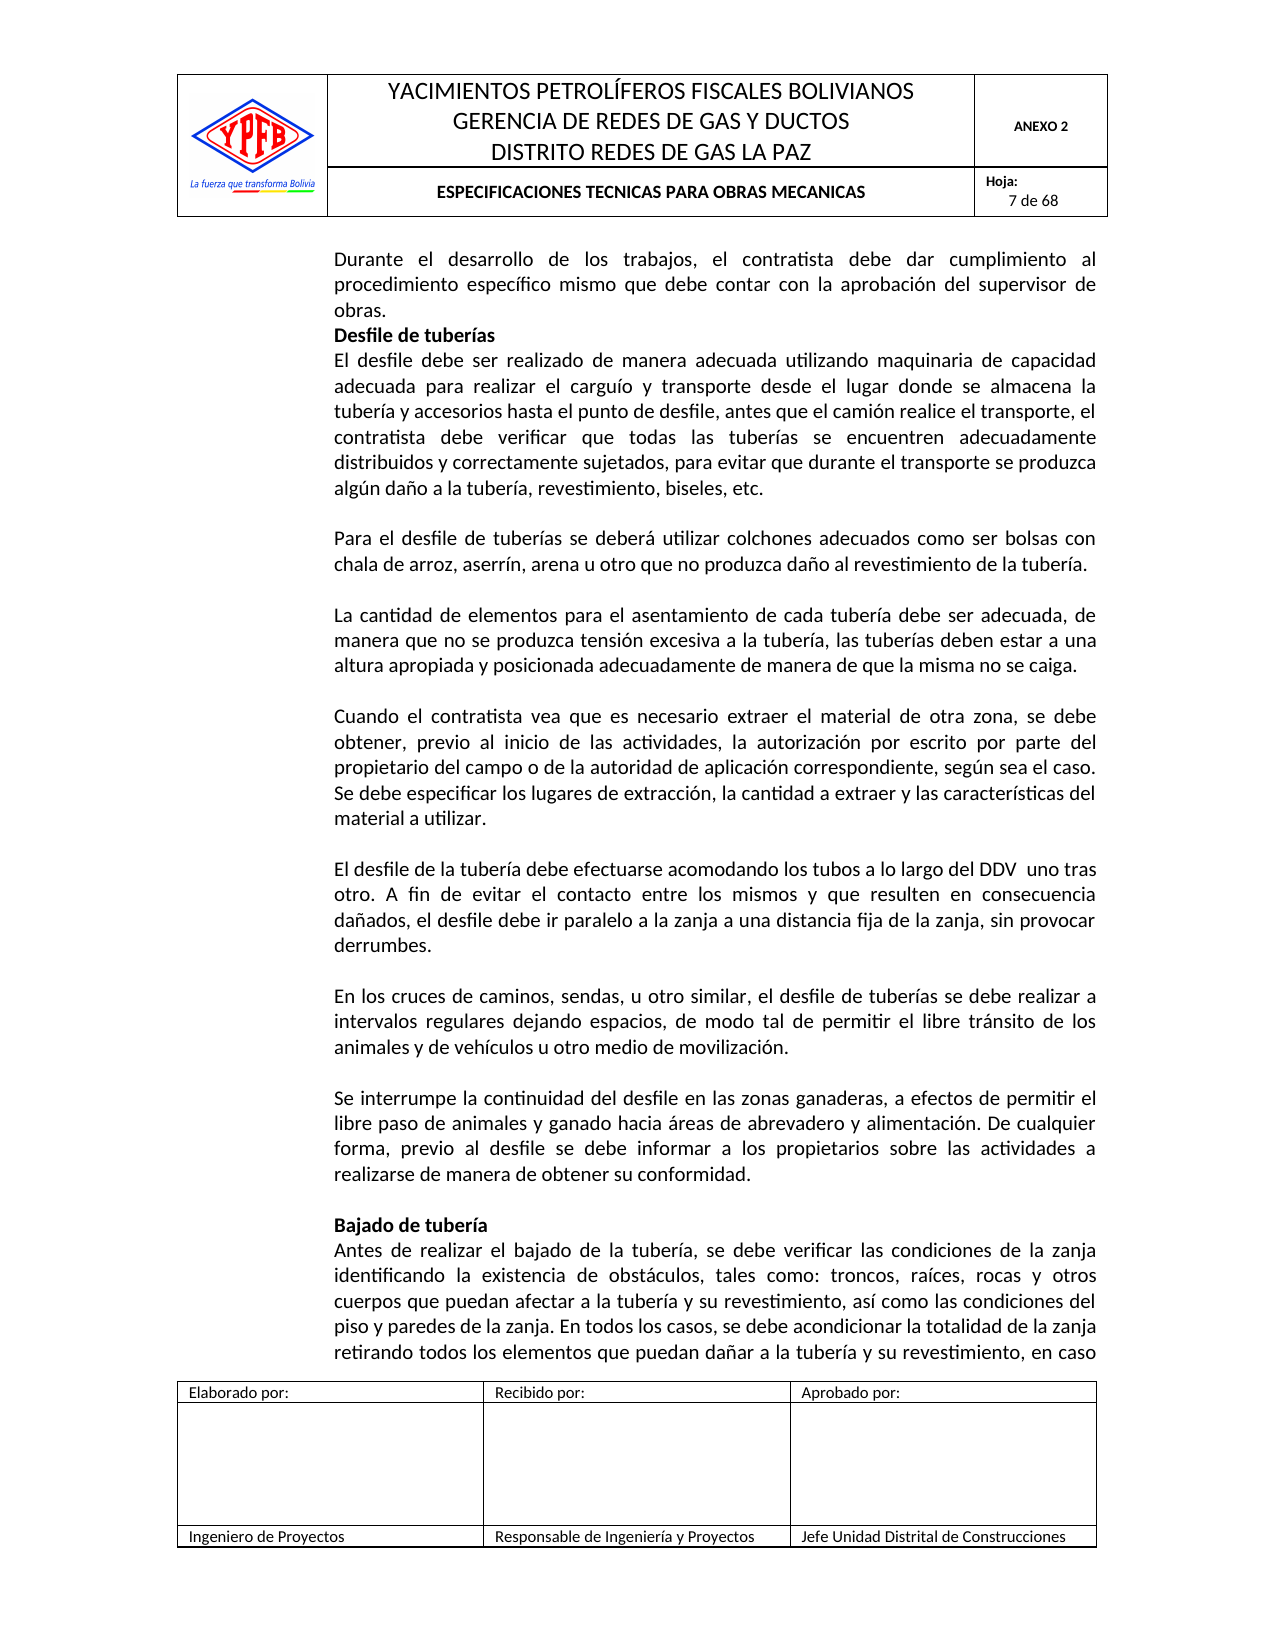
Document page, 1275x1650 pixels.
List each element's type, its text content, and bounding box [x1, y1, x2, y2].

text Se interrumpe la continuidad del desfile en las zonas ganaderas, a efectos de permitir el libre paso de animales y ganado hacia áreas de abrevadero y alimentación. De cualquier forma, previo al desfile se debe informar a los propietarios sobre las actividades a realizarse de manera de obtener su conformidad. [334, 1085, 1098, 1186]
text El desfile de la tubería debe efectuarse acomodando los tubos a lo largo del DDV uno tras otro. A fin de evitar el contacto entre los mismos y que resulten en consecuencia dañados, el desfile debe ir paralelo a la zanja a una distancia fija de la zanja, sin provocar derrumbes. [334, 856, 1098, 958]
text Bajado de tubería [334, 1212, 1098, 1237]
text Desfile de tuberías [334, 322, 1098, 348]
text Durante el desarrollo de los trabajos, el contratista debe dar cumplimiento al procedimiento específico mismo que debe contar con la aprobación del supervisor de obras. [334, 246, 1098, 322]
text Para el desfile de tuberías se deberá utilizar colchones adecuados como ser bolsas con chala de arroz, aserrín, arena u otro que no produzca daño al revestimiento de la tubería. [334, 526, 1098, 576]
text Cuando el contratista vea que es necesario extraer el material de otra zona, se debe obtener, previo al inicio de las actividades, la autorización por escrito por parte del propietario del campo o de la autoridad de aplicación correspondiente, según sea el caso. Se debe especificar los lugares de extracción, la cantidad a extraer y las características del material a utilizar. [334, 703, 1098, 831]
picture [188, 93, 316, 198]
text El desfile debe ser realizado de manera adecuada utilizando maquinaria de capacidad adecuada para realizar el carguío y transporte desde el lugar donde se almacena la tubería y accesorios hasta el punto de desfile, antes que el camión realice el transporte, el contratista debe verificar que todas las tuberías se encuentren adecuadamente distribuidos y correctamente sujetados, para evitar que durante el transporte se produzca algún daño a la tubería, revestimiento, biseles, etc. [334, 348, 1098, 500]
text La cantidad de elementos para el asentamiento de cada tubería debe ser adecuada, de manera que no se produzca tensión excesiva a la tubería, las tuberías deben estar a una altura apropiada y posicionada adecuadamente de manera de que la misma no se caiga. [334, 602, 1098, 678]
text En los cruces de caminos, sendas, u otro similar, el desfile de tuberías se debe realizar a intervalos regulares dejando espacios, de modo tal de permitir el libre tránsito de los animales y de vehículos u otro medio de movilización. [334, 983, 1098, 1059]
